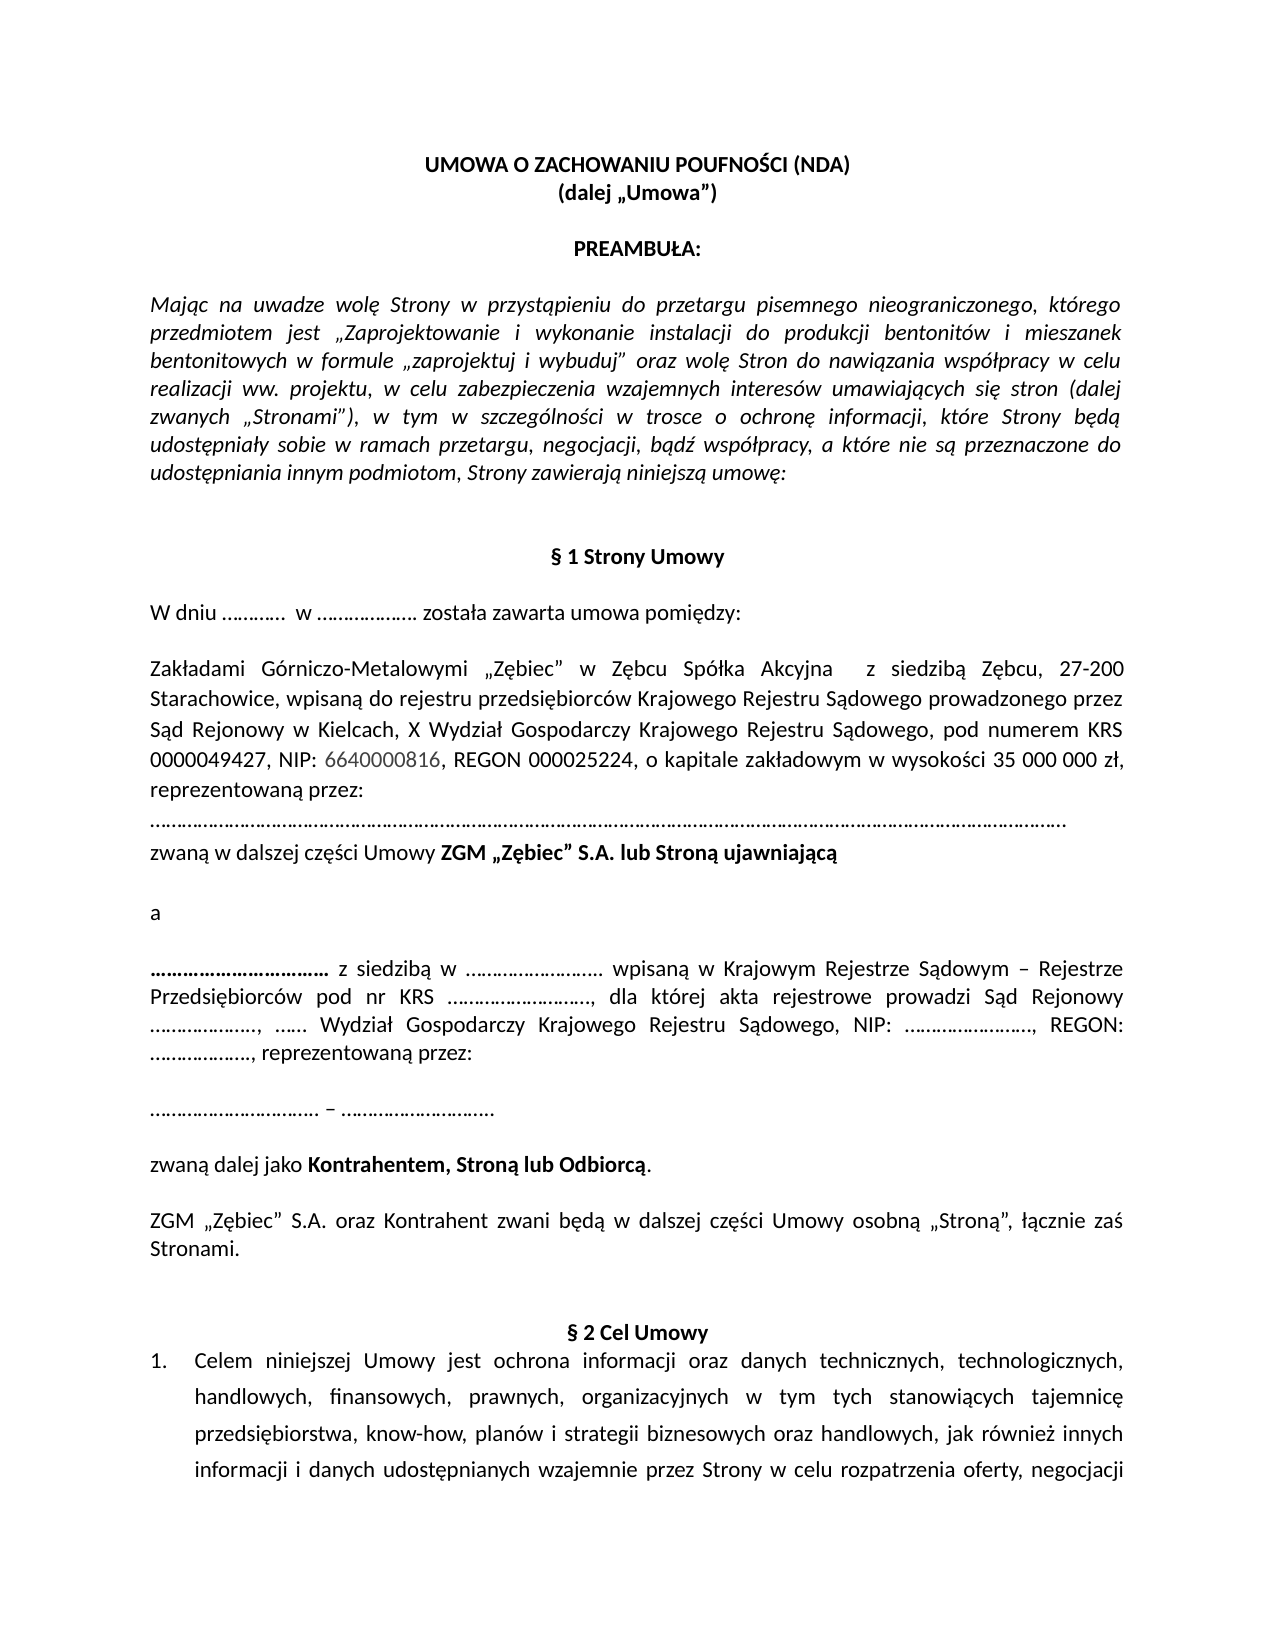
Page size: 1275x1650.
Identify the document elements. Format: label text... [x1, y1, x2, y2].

text UMOWA O ZACHOWANIU POUFNOŚCI (NDA) [150, 150, 1125, 178]
text § 1 Strony Umowy [150, 542, 1125, 570]
text ………………………………………………………………………………………………………………………………………………………… [150, 805, 1081, 833]
text Zakładami Górniczo-Metalowymi „Zębiec” w Zębcu Spółka Akcyjna z siedzibą Zębcu, 27-200 Starachowice, wpisaną do rejestru przedsiębiorców Krajowego Rejestru Sądowego prowadzonego przez Sąd Rejonowy w Kielcach, X Wydział Gospodarczy Krajowego Rejestru Sądowego, pod numerem KRS 0000049427, NIP: 6640000816, REGON 000025224, o kapitale zakładowym w wysokości 35 000 000 zł, reprezentowaną przez: [150, 654, 1124, 803]
text zwaną w dalszej części Umowy ZGM „Zębiec” S.A. lub Stroną ujawniającą [150, 838, 1081, 866]
text W dniu ………… w ………………. została zawarta umowa pomiędzy: [150, 598, 1125, 626]
text ………………………….. – ……………………….. [150, 1094, 1125, 1122]
text (dalej „Umowa”) [150, 178, 1125, 206]
text Mając na uwadze wolę Strony w przystąpieniu do przetargu pisemnego nieograniczonego, którego przedmiotem jest „Zaprojektowanie i wykonanie instalacji do produkcji bentonitów i mieszanek bentonitowych w formule „zaprojektuj i wybuduj” oraz wolę Stron do nawiązania współpracy w celu realizacji ww. projektu, w celu zabezpieczenia wzajemnych interesów umawiających się stron (dalej zwanych „Stronami”), w tym w szczególności w trosce o ochronę informacji, które Strony będą udostępniały sobie w ramach przetargu, negocjacji, bądź współpracy, a które nie są przeznaczone do udostępniania innym podmiotom, Strony zawierają niniejszą umowę: [150, 290, 1125, 486]
text § 2 Cel Umowy [150, 1318, 1125, 1346]
text …………………………… z siedzibą w …………………….. wpisaną w Krajowym Rejestrze Sądowym – Rejestrze Przedsiębiorców pod nr KRS ………………………, dla której akta rejestrowe prowadzi Sąd Rejonowy ……………….., …… Wydział Gospodarczy Krajowego Rejestru Sądowego, NIP: ……………………, REGON: ………………., reprezentowaną przez: [150, 954, 1125, 1066]
text zwaną dalej jako Kontrahentem, Stroną lub Odbiorcą. [150, 1150, 1125, 1178]
text ZGM „Zębiec” S.A. oraz Kontrahent zwani będą w dalszej części Umowy osobną „Stroną”, łącznie zaś Stronami. [150, 1206, 1125, 1262]
text a [150, 898, 1125, 926]
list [150, 1346, 1125, 1483]
text PREAMBUŁA: [150, 234, 1125, 262]
